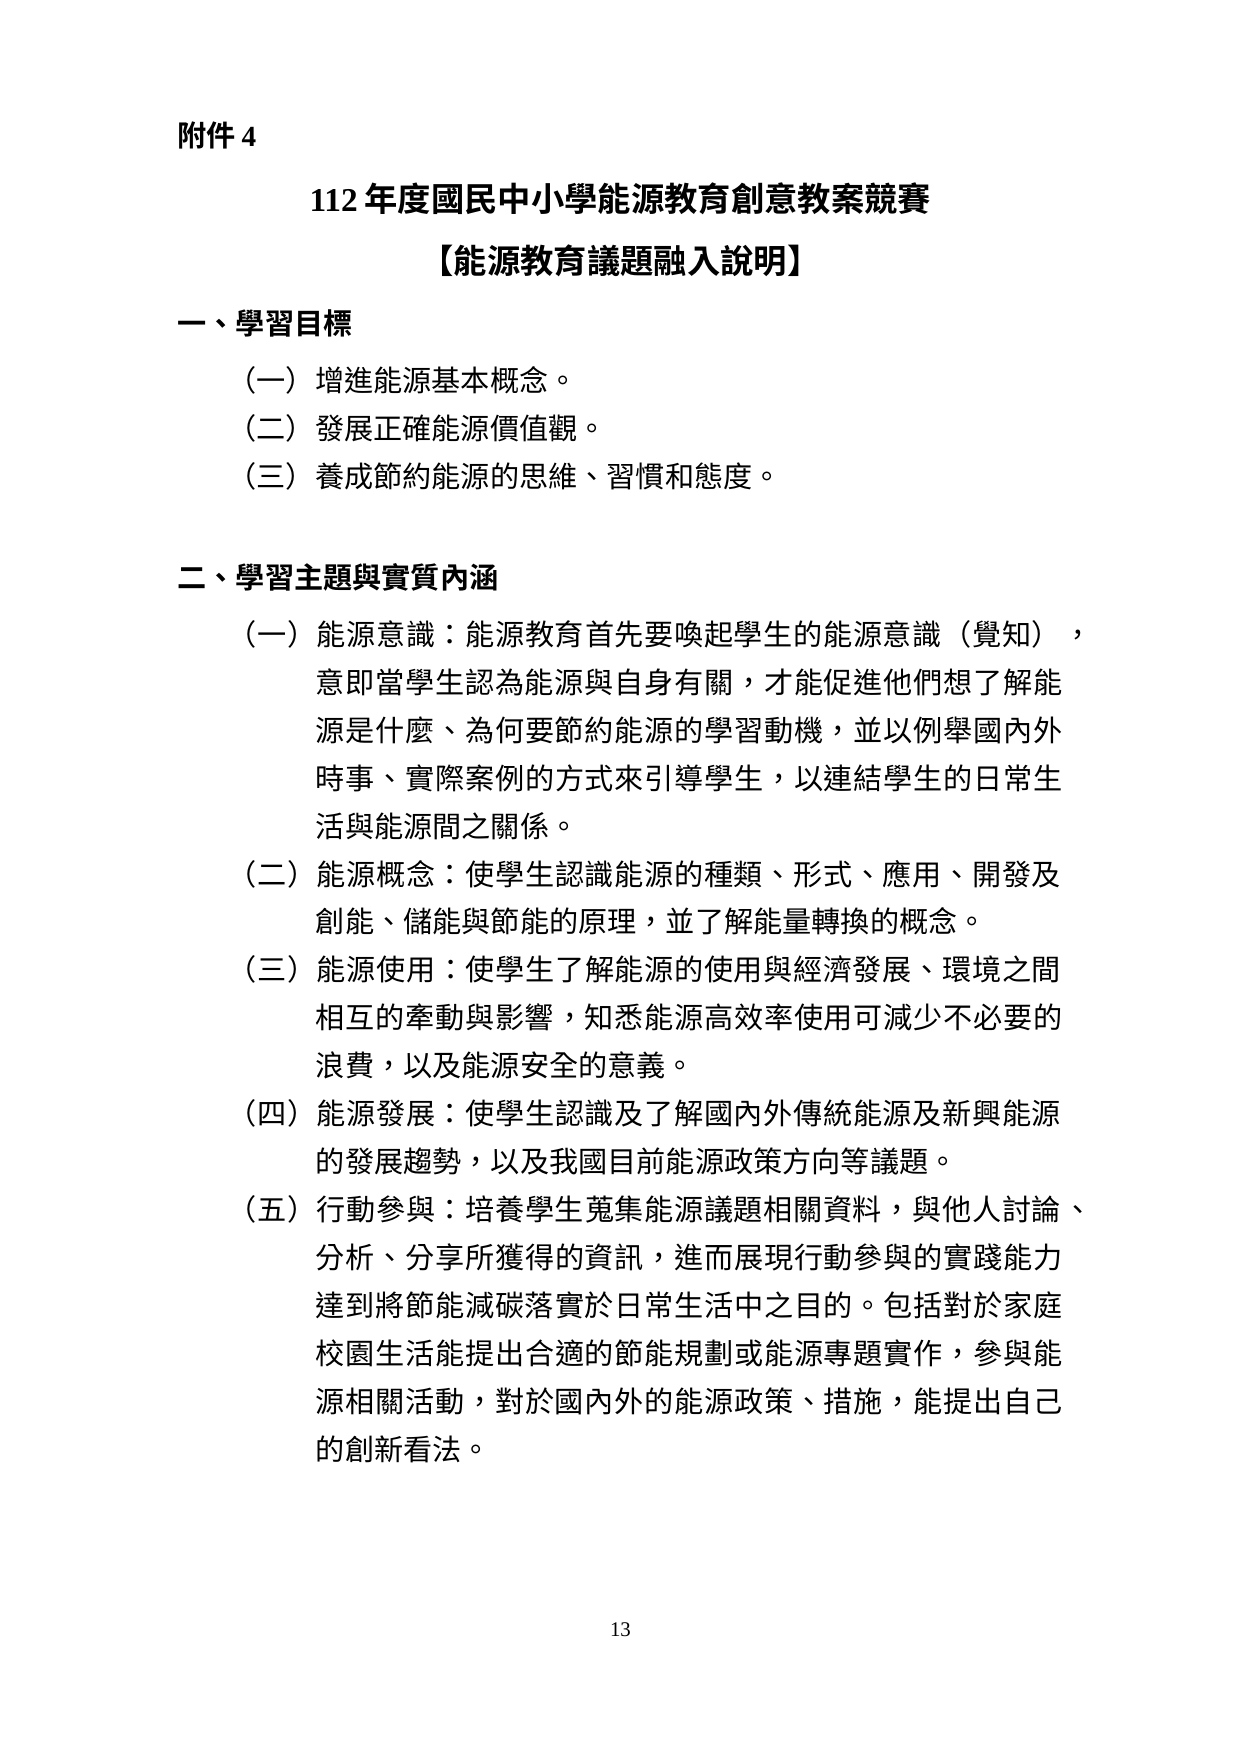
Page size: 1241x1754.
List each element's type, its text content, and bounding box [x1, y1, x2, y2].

list （一）能源意識：能源教育首先要喚起學生的能源意識（覺知），意即當學生認為能源與自身有關，才能促進他們想了解能源是什麼、為何要節約能源的學習動機，並以例舉國內外時事、實際案例的方式來引導學生，以連結學生的日常生活與能源間之關係。 [227, 607, 1063, 847]
text 一、學習目標 [177, 290, 1063, 353]
list （四）能源發展：使學生認識及了解國內外傳統能源及新興能源的發展趨勢，以及我國目前能源政策方向等議題。 [227, 1086, 1063, 1182]
list （三）養成節約能源的思維、習慣和態度。 [227, 449, 1063, 497]
list （二）發展正確能源價值觀。 [227, 401, 1063, 449]
text 附件4 [177, 103, 1063, 165]
text 112年度國民中小學能源教育創意教案競賽 [177, 165, 1063, 228]
list （一）增進能源基本概念。 [227, 353, 1063, 401]
list （二）能源概念：使學生認識能源的種類、形式、應用、開發及創能、儲能與節能的原理，並了解能量轉換的概念。 [227, 847, 1063, 942]
text 【能源教育議題融入說明】 [177, 228, 1063, 290]
list （三）能源使用：使學生了解能源的使用與經濟發展、環境之間相互的牽動與影響，知悉能源高效率使用可減少不必要的浪費，以及能源安全的意義。 [227, 942, 1063, 1086]
list （五）行動參與：培養學生蒐集能源議題相關資料，與他人討論、分析、分享所獲得的資訊，進而展現行動參與的實踐能力，達到將節能減碳落實於日常生活中之目的。包括對於家庭、校園生活能提出合適的節能規劃或能源專題實作，參與能源相關活動，對於國內外的能源政策、措施，能提出自己的創新看法。 [227, 1182, 1063, 1469]
text 二、學習主題與實質內涵 [177, 544, 1063, 607]
